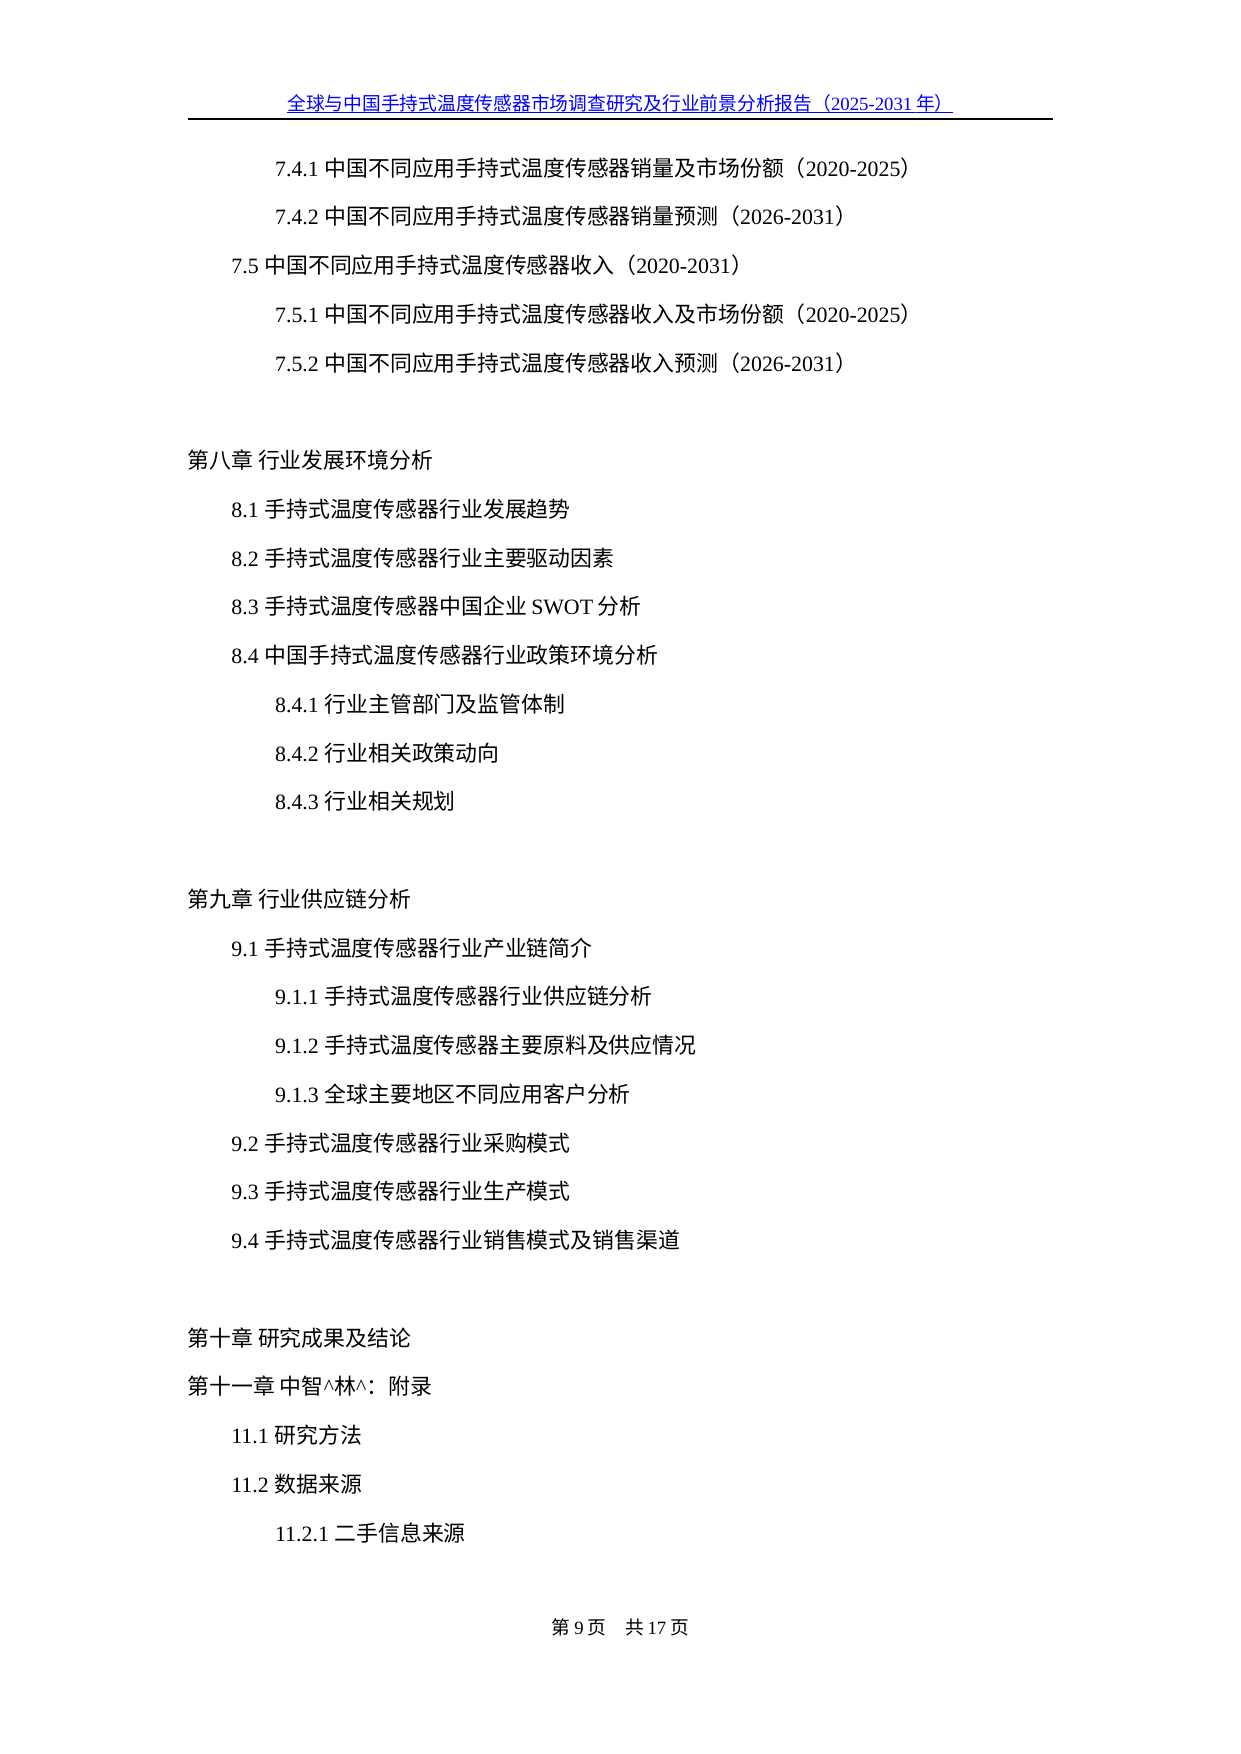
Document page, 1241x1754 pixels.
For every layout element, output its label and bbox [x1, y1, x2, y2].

text [187, 150, 1053, 1548]
